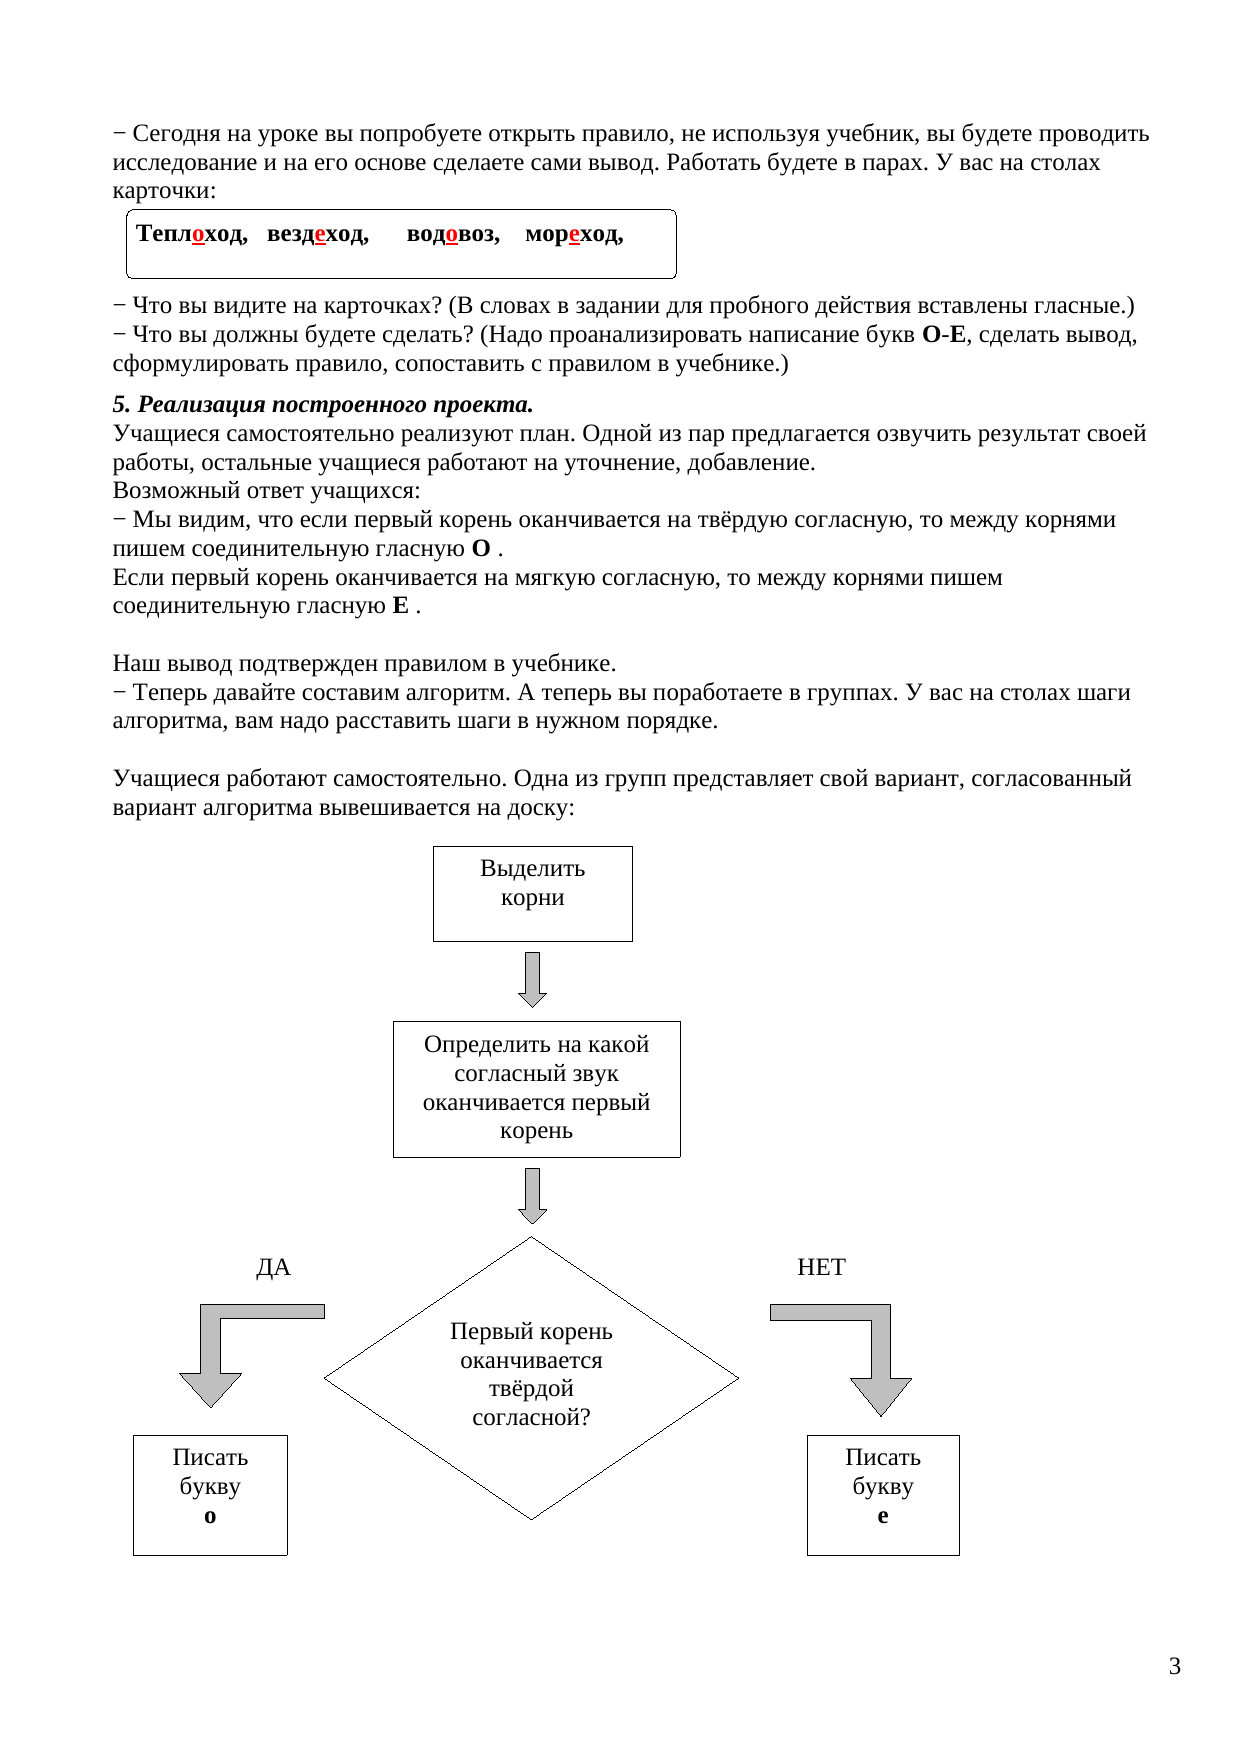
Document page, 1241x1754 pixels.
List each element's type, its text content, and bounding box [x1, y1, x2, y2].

text Наш вывод подтвержден правилом в учебнике. [112, 648, 1181, 677]
text Учащиеся работают самостоятельно. Одна из групп представляет свой вариант, согласованный вариант алгоритма вывешивается на доску: [112, 763, 1181, 821]
text ДА НЕТ [112, 1252, 506, 1281]
text − Мы видим, что если первый корень оканчивается на твёрдую согласную, то между корнями пишем соединительную гласную О . [112, 504, 1181, 562]
text Возможный ответ учащихся: [112, 476, 1181, 504]
text − Что вы видите на карточках? (В словах в задании для пробного действия вставлены гласные.) [112, 291, 1181, 319]
text 5. Реализация построенного проекта. [112, 389, 1181, 418]
text Если первый корень оканчивается на мягкую согласную, то между корнями пишем соединительную гласную Е . [112, 562, 1181, 619]
text − Что вы должны будете сделать? (Надо проанализировать написание букв О-Е, сделать вывод, сформулировать правило, сопоставить с правилом в учебнике.) [112, 319, 1181, 377]
text − Теперь давайте составим алгоритм. А теперь вы поработаете в группах. У вас на столах шаги алгоритма, вам надо расставить шаги в нужном порядке. [112, 677, 1181, 734]
text − Сегодня на уроке вы попробуете открыть правило, не используя учебник, вы будете проводить исследование и на его основе сделаете сами вывод. Работать будете в парах. У вас на столах карточки: [112, 118, 1181, 204]
text ДА НЕТ [556, 1252, 1181, 1281]
text Учащиеся самостоятельно реализуют план. Одной из пар предлагается озвучить результат своей работы, остальные учащиеся работают на уточнение, добавление. [112, 418, 1181, 476]
